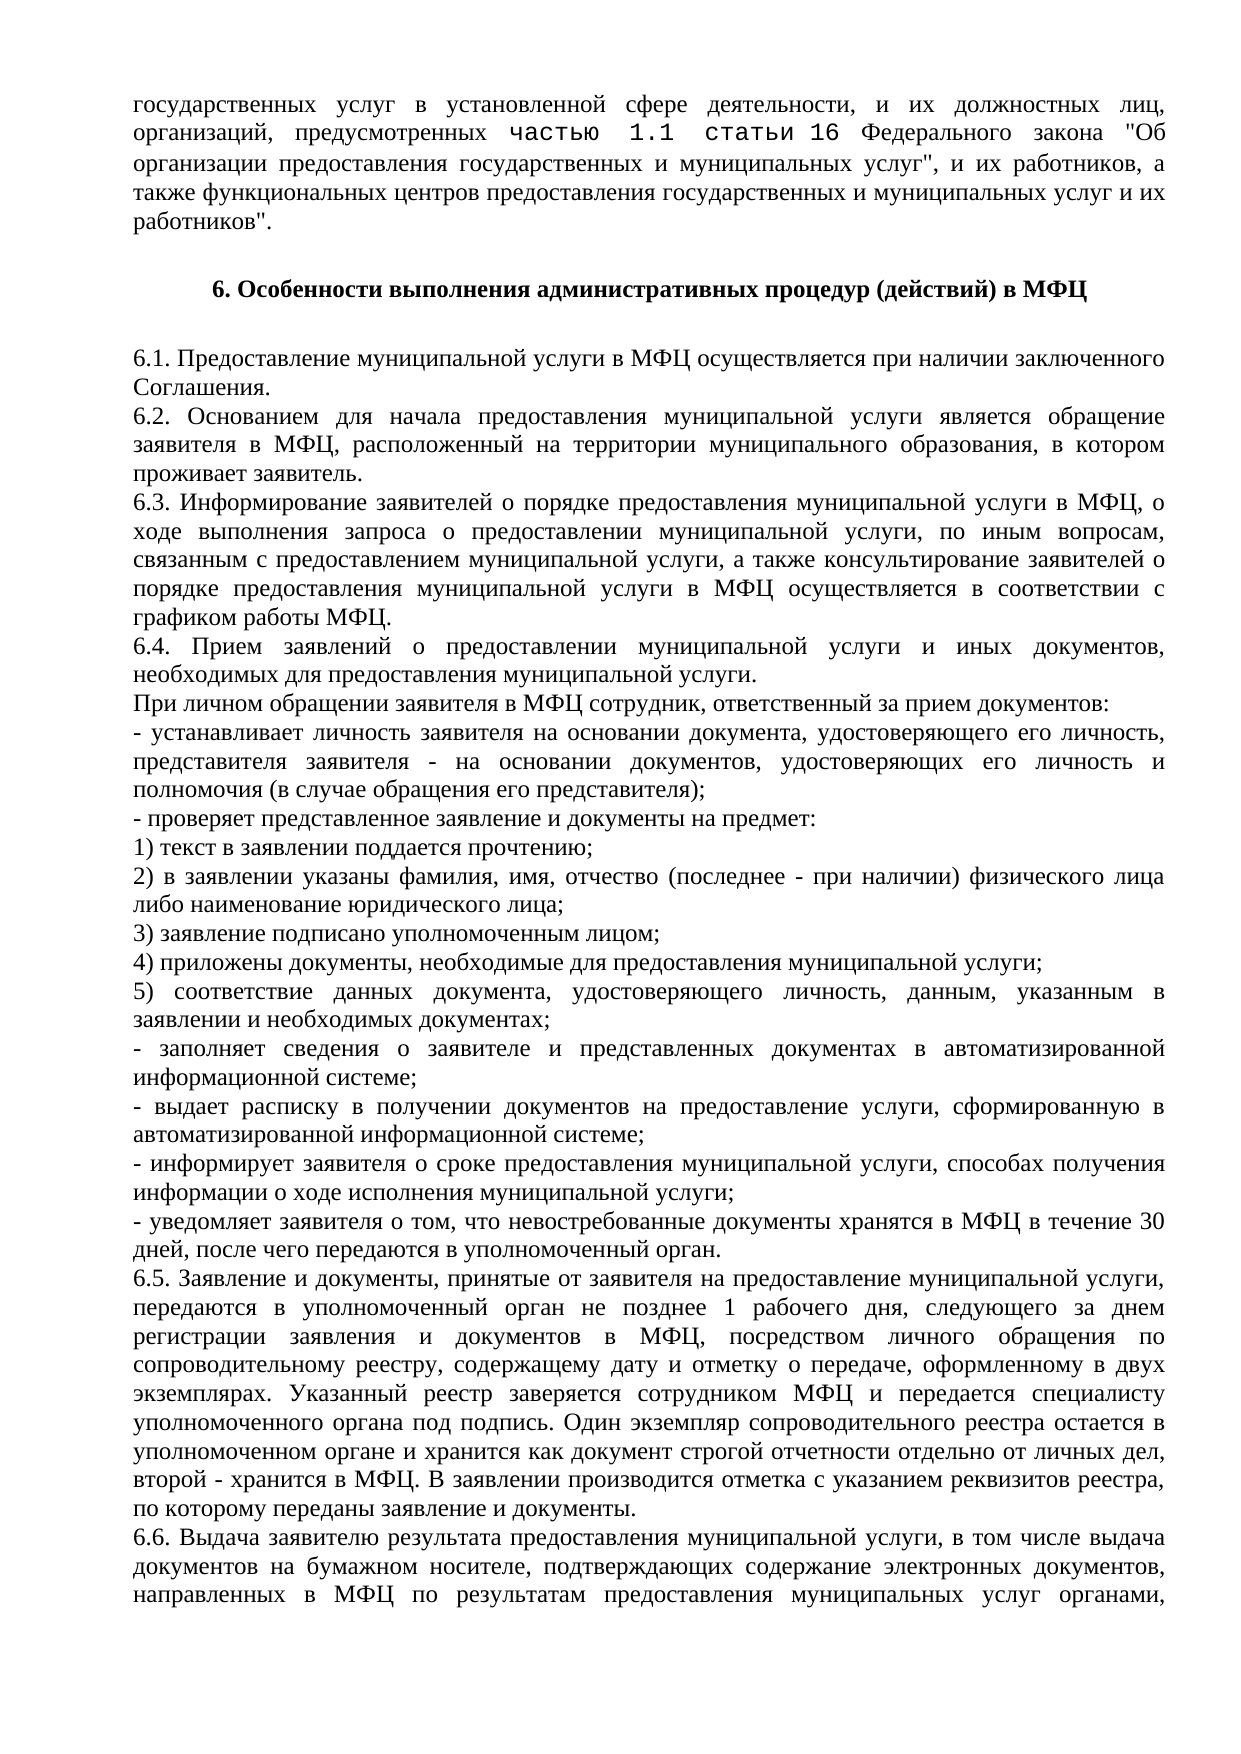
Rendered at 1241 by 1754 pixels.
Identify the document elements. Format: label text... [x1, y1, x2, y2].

text При личном обращении заявителя в МФЦ сотрудник, ответственный за прием документов: [133, 688, 1166, 717]
text 1) текст в заявлении поддается прочтению; [133, 832, 1166, 861]
text - заполняет сведения о заявителе и представленных документах в автоматизированной информационной системе; [133, 1033, 1166, 1091]
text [133, 1522, 1166, 1608]
text - устанавливает личность заявителя на основании документа, удостоверяющего его личность, представителя заявителя - на основании документов, удостоверяющих его личность и полномочия (в случае обращения его представителя); [133, 717, 1166, 803]
text 6.5. Заявление и документы, принятые от заявителя на предоставление муниципальной услуги, передаются в уполномоченный орган не позднее 1 рабочего дня, следующего за днем регистрации заявления и документов в МФЦ, посредством личного обращения по сопроводительному реестру, содержащему дату и отметку о передаче, оформленному в двух экземплярах. Указанный реестр заверяется сотрудником МФЦ и передается специалисту уполномоченного органа под подпись. Один экземпляр сопроводительного реестра остается в уполномоченном органе и хранится как документ строгой отчетности отдельно от личных дел, второй - хранится в МФЦ. В заявлении производится отметка с указанием реквизитов реестра, по которому переданы заявление и документы. [133, 1263, 1166, 1522]
subtitle 6. Особенности выполнения административных процедур (действий) в МФЦ [133, 274, 1166, 303]
text 5) соответствие данных документа, удостоверяющего личность, данным, указанным в заявлении и необходимых документах; [133, 976, 1166, 1033]
text - выдает расписку в получении документов на предоставление услуги, сформированную в автоматизированной информационной системе; [133, 1091, 1166, 1148]
text 6.2. Основанием для начала предоставления муниципальной услуги является обращение заявителя в МФЦ, расположенный на территории муниципального образования, в котором проживает заявитель. [133, 401, 1166, 487]
text - уведомляет заявителя о том, что невостребованные документы хранятся в МФЦ в течение 30 дней, после чего передаются в уполномоченный орган. [133, 1206, 1166, 1263]
text 3) заявление подписано уполномоченным лицом; [133, 918, 1166, 947]
text 6.4. Прием заявлений о предоставлении муниципальной услуги и иных документов, необходимых для предоставления муниципальной услуги. [133, 631, 1166, 688]
text - информирует заявителя о сроке предоставления муниципальной услуги, способах получения информации о ходе исполнения муниципальной услуги; [133, 1148, 1166, 1206]
text 4) приложены документы, необходимые для предоставления муниципальной услуги; [133, 947, 1166, 976]
text - проверяет представленное заявление и документы на предмет: [133, 803, 1166, 832]
text 6.3. Информирование заявителей о порядке предоставления муниципальной услуги в МФЦ, о ходе выполнения запроса о предоставлении муниципальной услуги, по иным вопросам, связанным с предоставлением муниципальной услуги, а также консультирование заявителей о порядке предоставления муниципальной услуги в МФЦ осуществляется в соответствии с графиком работы МФЦ. [133, 487, 1166, 631]
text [133, 89, 1166, 234]
text 2) в заявлении указаны фамилия, имя, отчество (последнее - при наличии) физического лица либо наименование юридического лица; [133, 861, 1166, 918]
text 6.1. Предоставление муниципальной услуги в МФЦ осуществляется при наличии заключенного Соглашения. [133, 343, 1166, 401]
